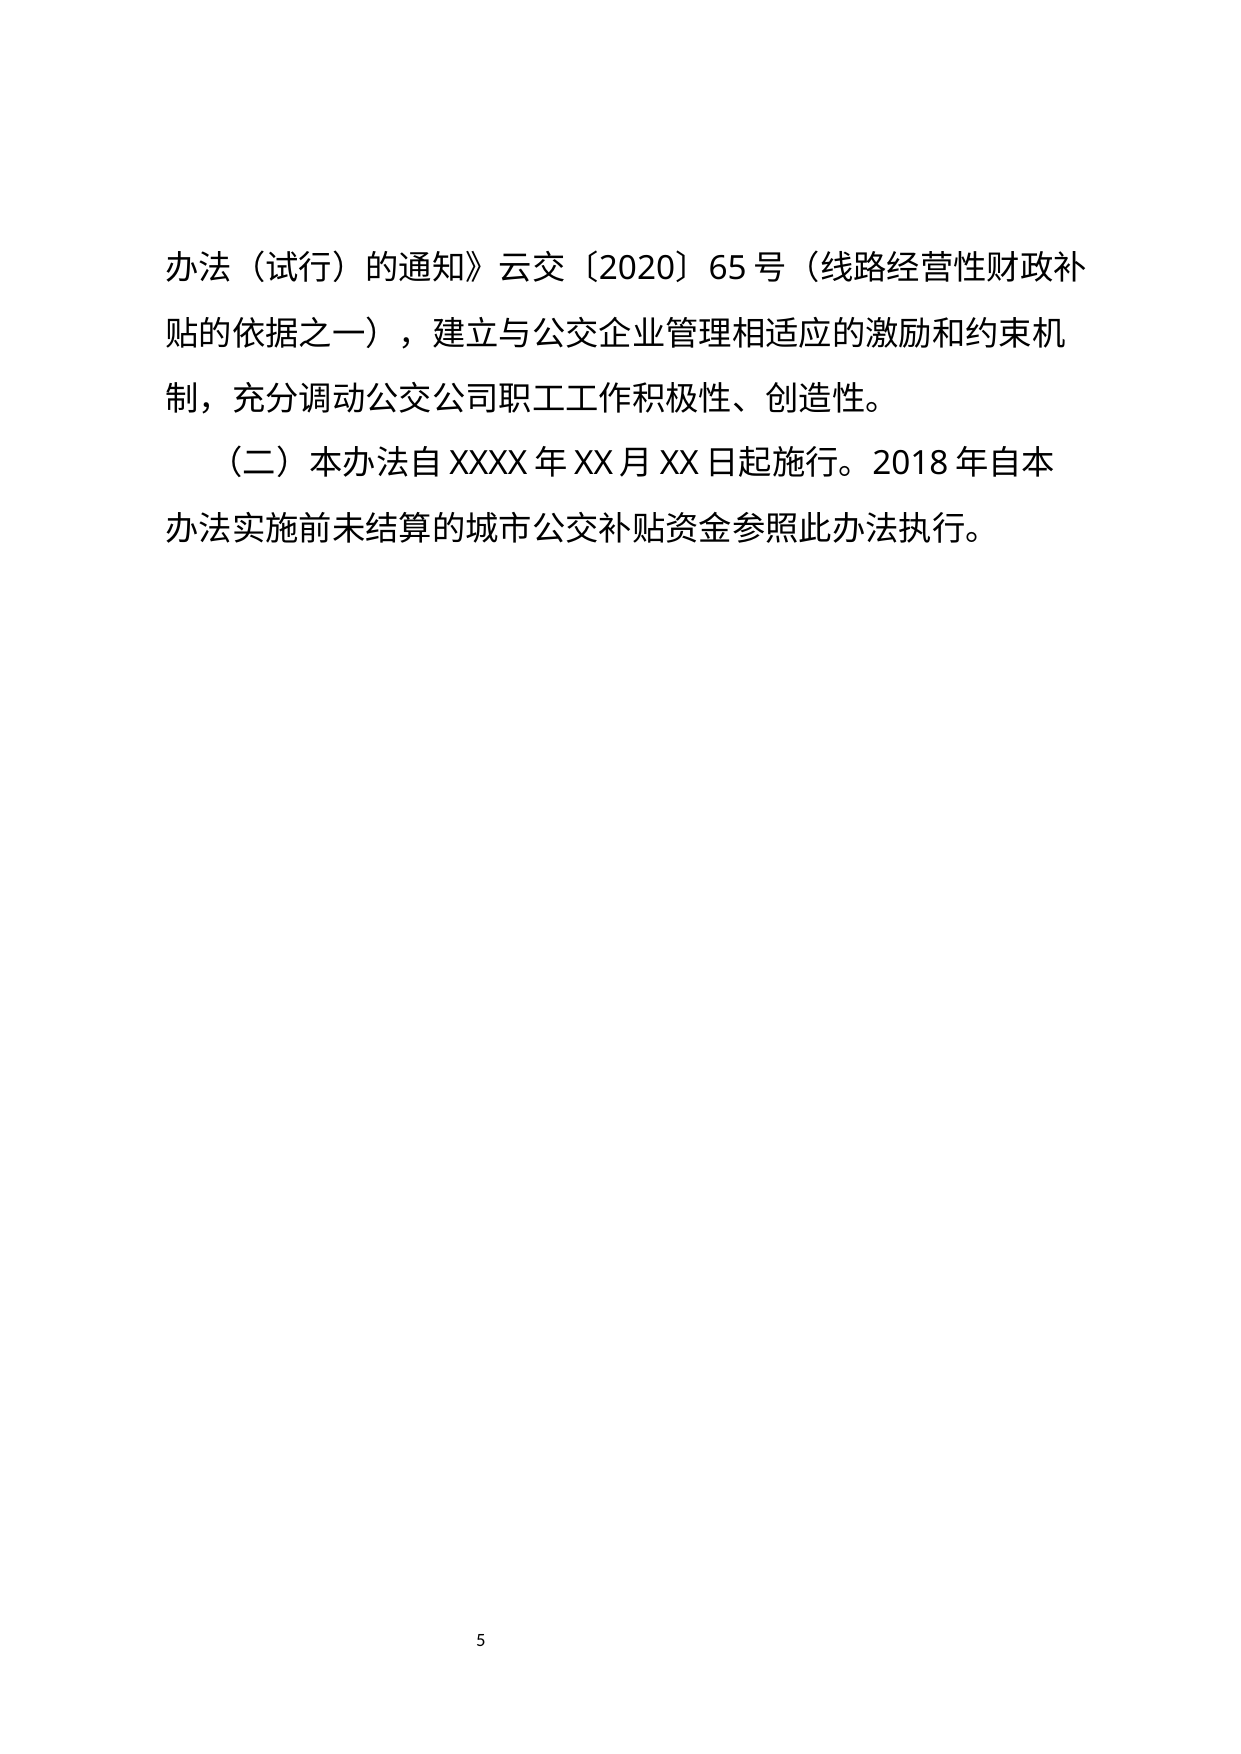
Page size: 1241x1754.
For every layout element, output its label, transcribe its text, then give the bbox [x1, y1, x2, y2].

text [165, 233, 1087, 428]
text （二）本办法自XXXX年XX月XX日起施行。2018年自本办法实施前未结算的城市公交补贴资金参照此办法执行。 [165, 428, 1087, 558]
